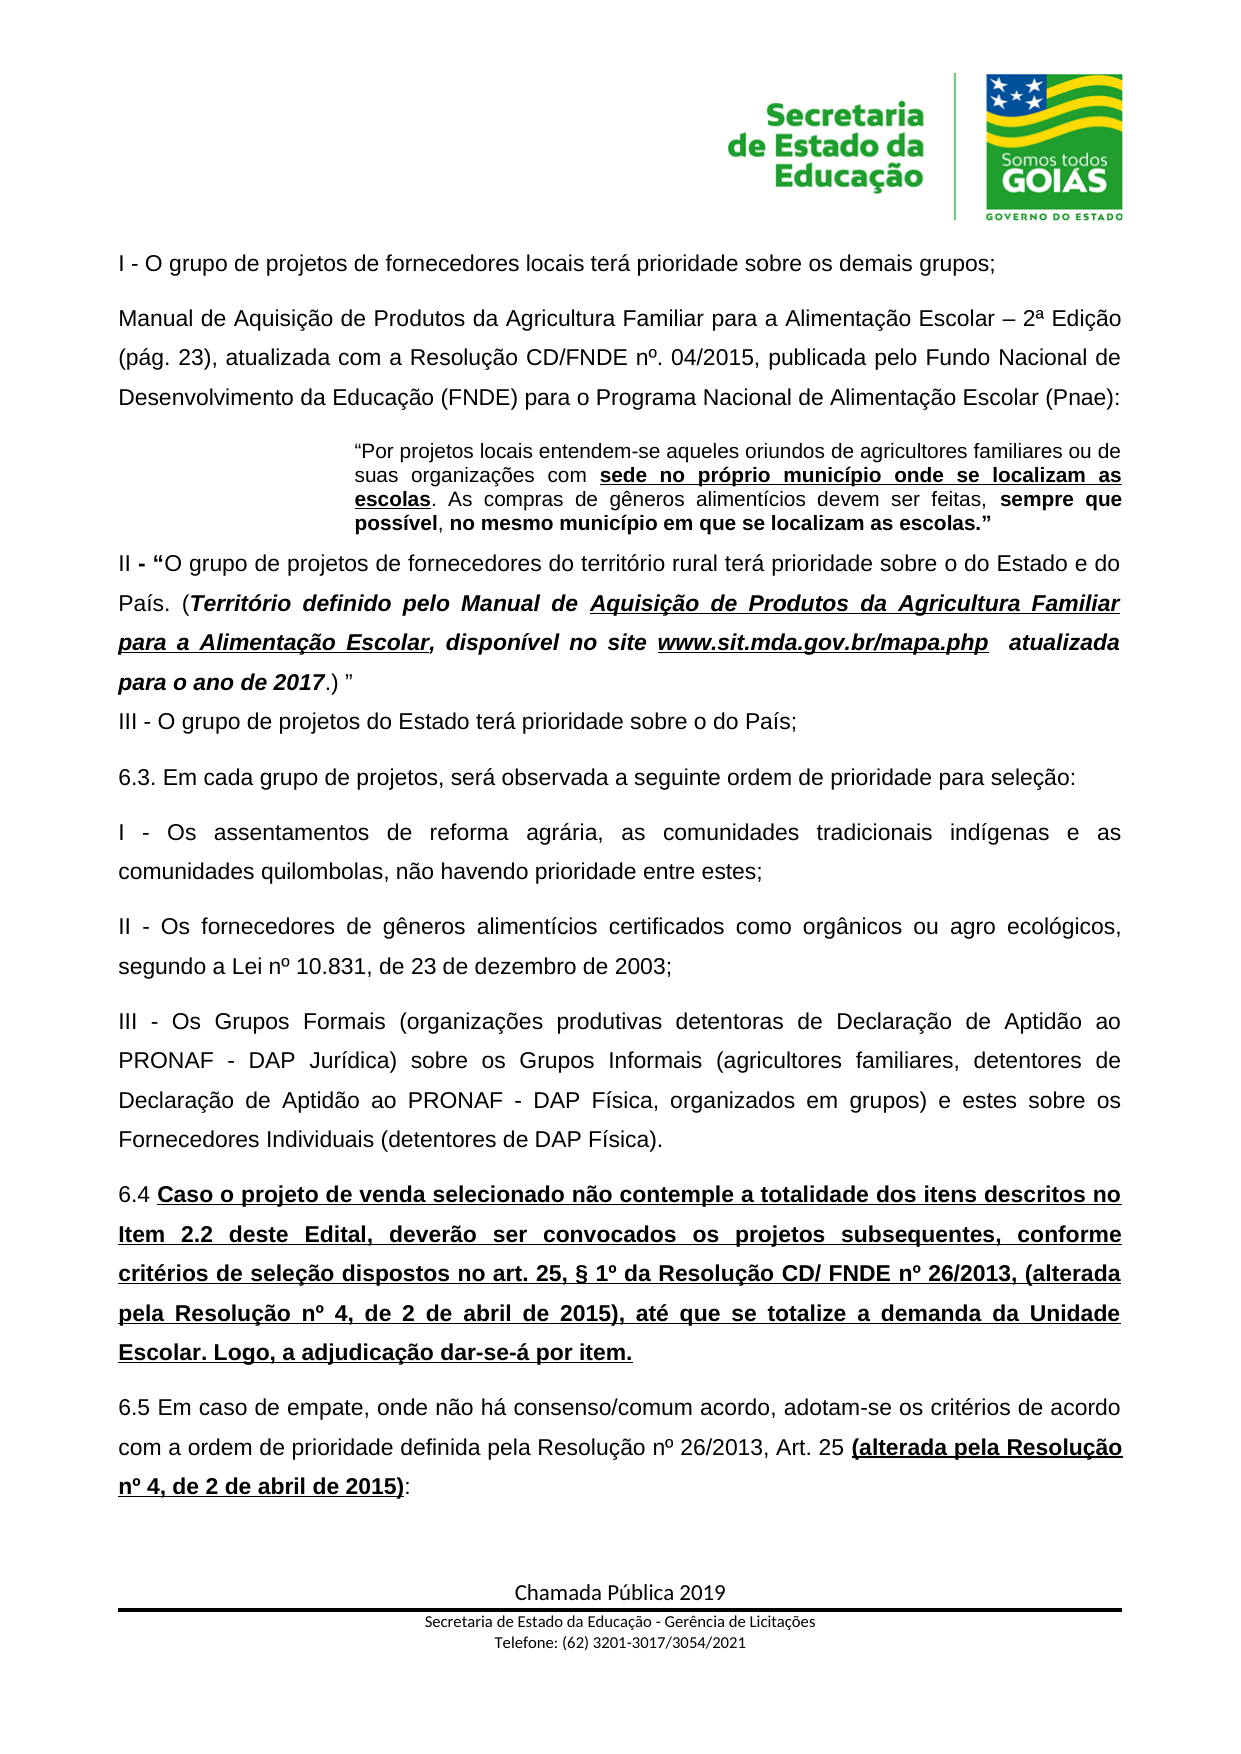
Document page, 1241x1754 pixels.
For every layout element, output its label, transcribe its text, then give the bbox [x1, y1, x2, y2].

text I - O grupo de projetos de fornecedores locais terá prioridade sobre os demais grupos; [118, 250, 1122, 276]
text 6.3. Em cada grupo de projetos, será observada a seguinte ordem de prioridade para seleção: [118, 763, 1122, 790]
text 6.5 Em caso de empate, onde não há consenso/comum acordo, adotam-se os critérios de acordo com a ordem de prioridade definida pela Resolução nº 26/2013, Art. 25 (alterada pela Resolução nº 4, de 2 de abril de 2015): [118, 1394, 1122, 1499]
text 6.4 Caso o projeto de venda selecionado não contemple a totalidade dos itens descritos no Item 2.2 deste Edital, deverão ser convocados os projetos subsequentes, conforme critérios de seleção dispostos no art. 25, § 1º da Resolução CD/ FNDE nº 26/2013, (alterada pela Resolução nº 4, de 2 de abril de 2015), até que se totalize a demanda da Unidade Escolar. Logo, a adjudicação dar-se-á por item. [118, 1181, 1122, 1244]
subtitle II - “O grupo de projetos de fornecedores do território rural terá prioridade sobre o do Estado e do País. (Território definido pelo Manual de Aquisição de Produtos da Agricultura Familiar para a Alimentação Escolar, disponível no site www.sit.mda.gov.br/mapa.php atualizada para o ano de 2017.) ” [118, 550, 1122, 695]
text I - Os assentamentos de reforma agrária, as comunidades tradicionais indígenas e as comunidades quilombolas, não havendo prioridade entre estes; [118, 818, 1122, 884]
text III - O grupo de projetos do Estado terá prioridade sobre o do País; [118, 708, 1122, 735]
text III - Os Grupos Formais (organizações produtivas detentoras de Declaração de Aptidão ao PRONAF - DAP Jurídica) sobre os Grupos Informais (agricultores familiares, detentores de Declaração de Aptidão ao PRONAF - DAP Física, organizados em grupos) e estes sobre os Fornecedores Individuais (detentores de DAP Física). [118, 1008, 1122, 1152]
text “Por projetos locais entendem-se aqueles oriundos de agricultores familiares ou de suas organizações com sede no próprio município onde se localizam as escolas. As compras de gêneros alimentícios devem ser feitas, sempre que possível, no mesmo município em que se localizam as escolas.” [354, 439, 1122, 535]
text II - Os fornecedores de gêneros alimentícios certificados como orgânicos ou agro ecológicos, segundo a Lei nº 10.831, de 23 de dezembro de 2003; [118, 913, 1122, 979]
text 6.4 Caso o projeto de venda selecionado não contemple a totalidade dos itens descritos no Item 2.2 deste Edital, deverão ser convocados os projetos subsequentes, conforme critérios de seleção dispostos no art. 25, § 1º da Resolução CD/ FNDE nº 26/2013, (alterada pela Resolução nº 4, de 2 de abril de 2015), até que se totalize a demanda da Unidade Escolar. Logo, a adjudicação dar-se-á por item. [118, 1245, 1122, 1366]
picture [727, 73, 1123, 222]
text Manual de Aquisição de Produtos da Agricultura Familiar para a Alimentação Escolar – 2ª Edição (pág. 23), atualizada com a Resolução CD/FNDE nº. 04/2015, publicada pelo Fundo Nacional de Desenvolvimento da Educação (FNDE) para o Programa Nacional de Alimentação Escolar (Pnae): [118, 305, 1122, 410]
